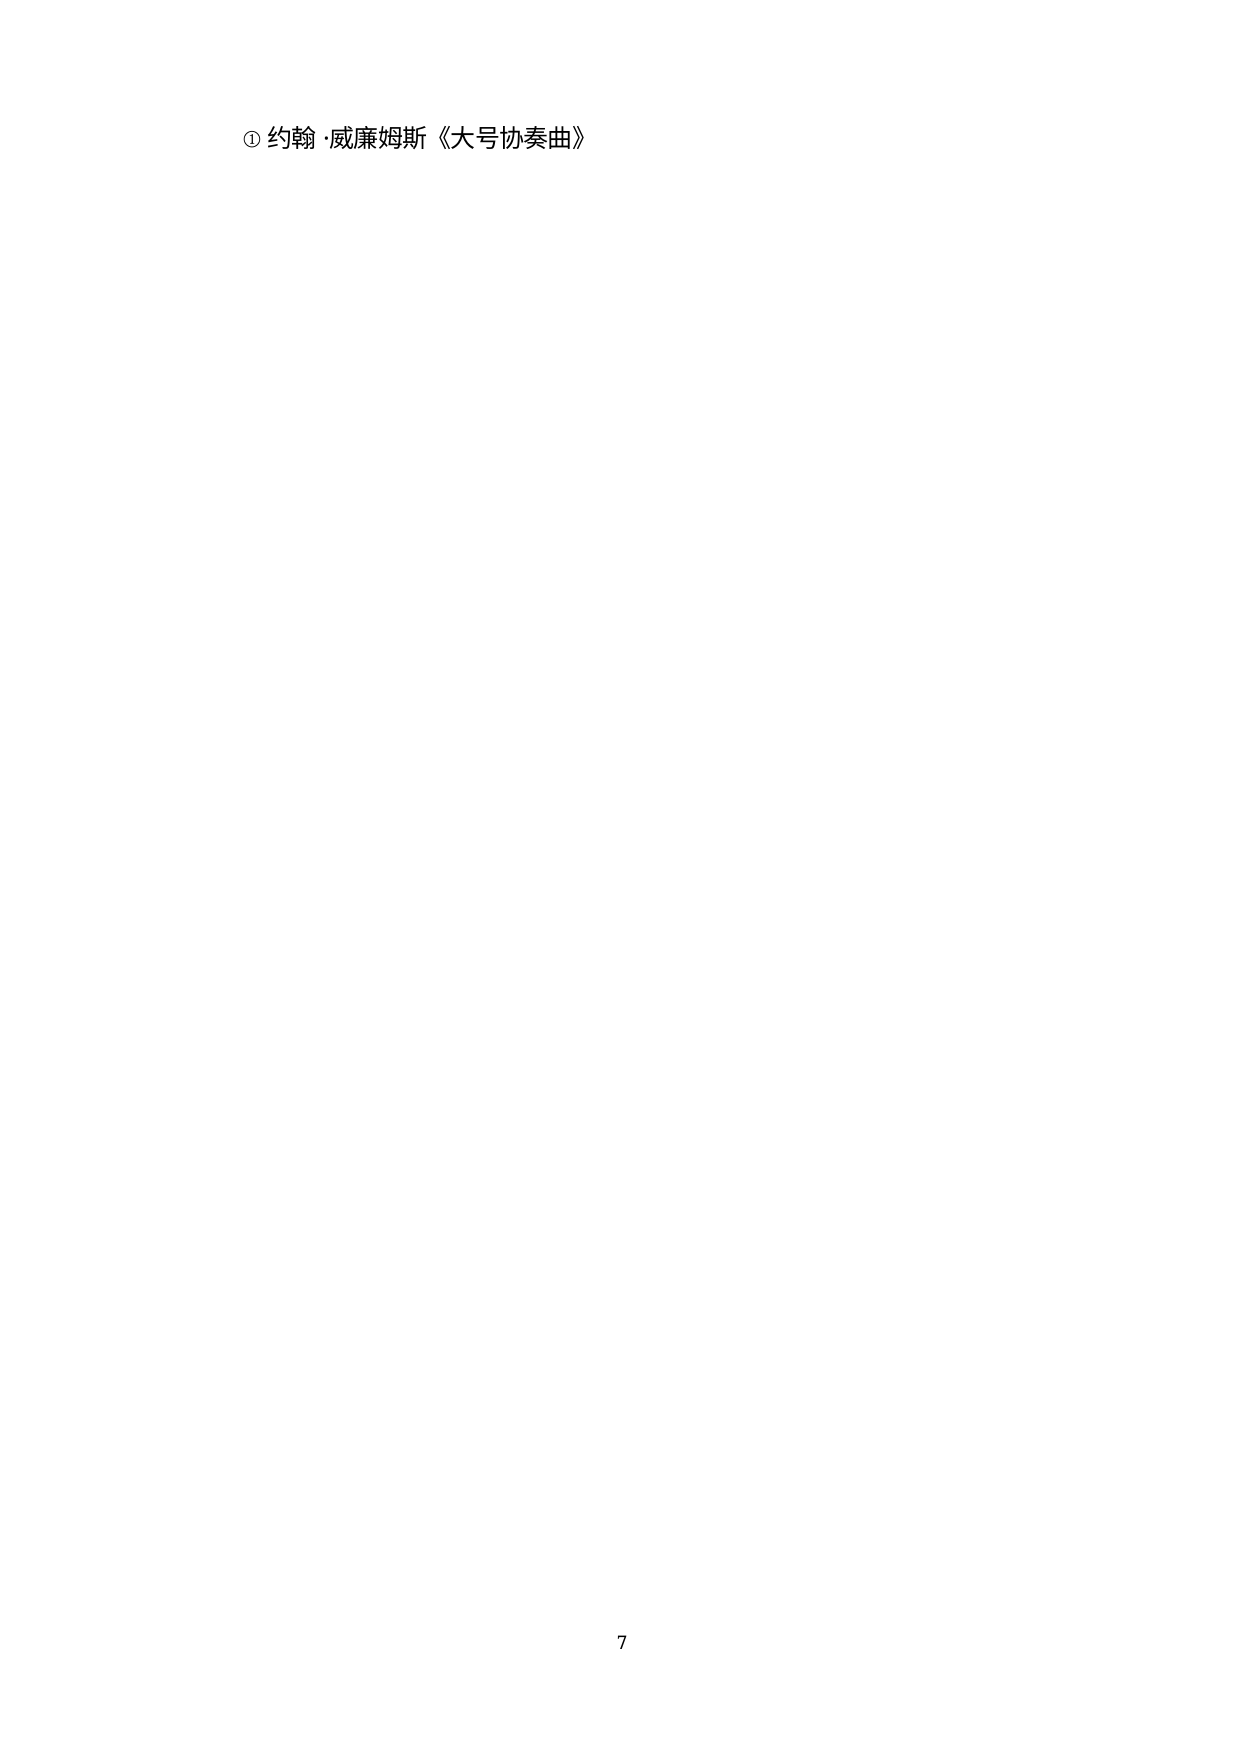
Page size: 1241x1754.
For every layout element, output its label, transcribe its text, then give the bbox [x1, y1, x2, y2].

text ① 约翰 ·威廉姆斯《大号协奏曲》 [242, 123, 1092, 154]
